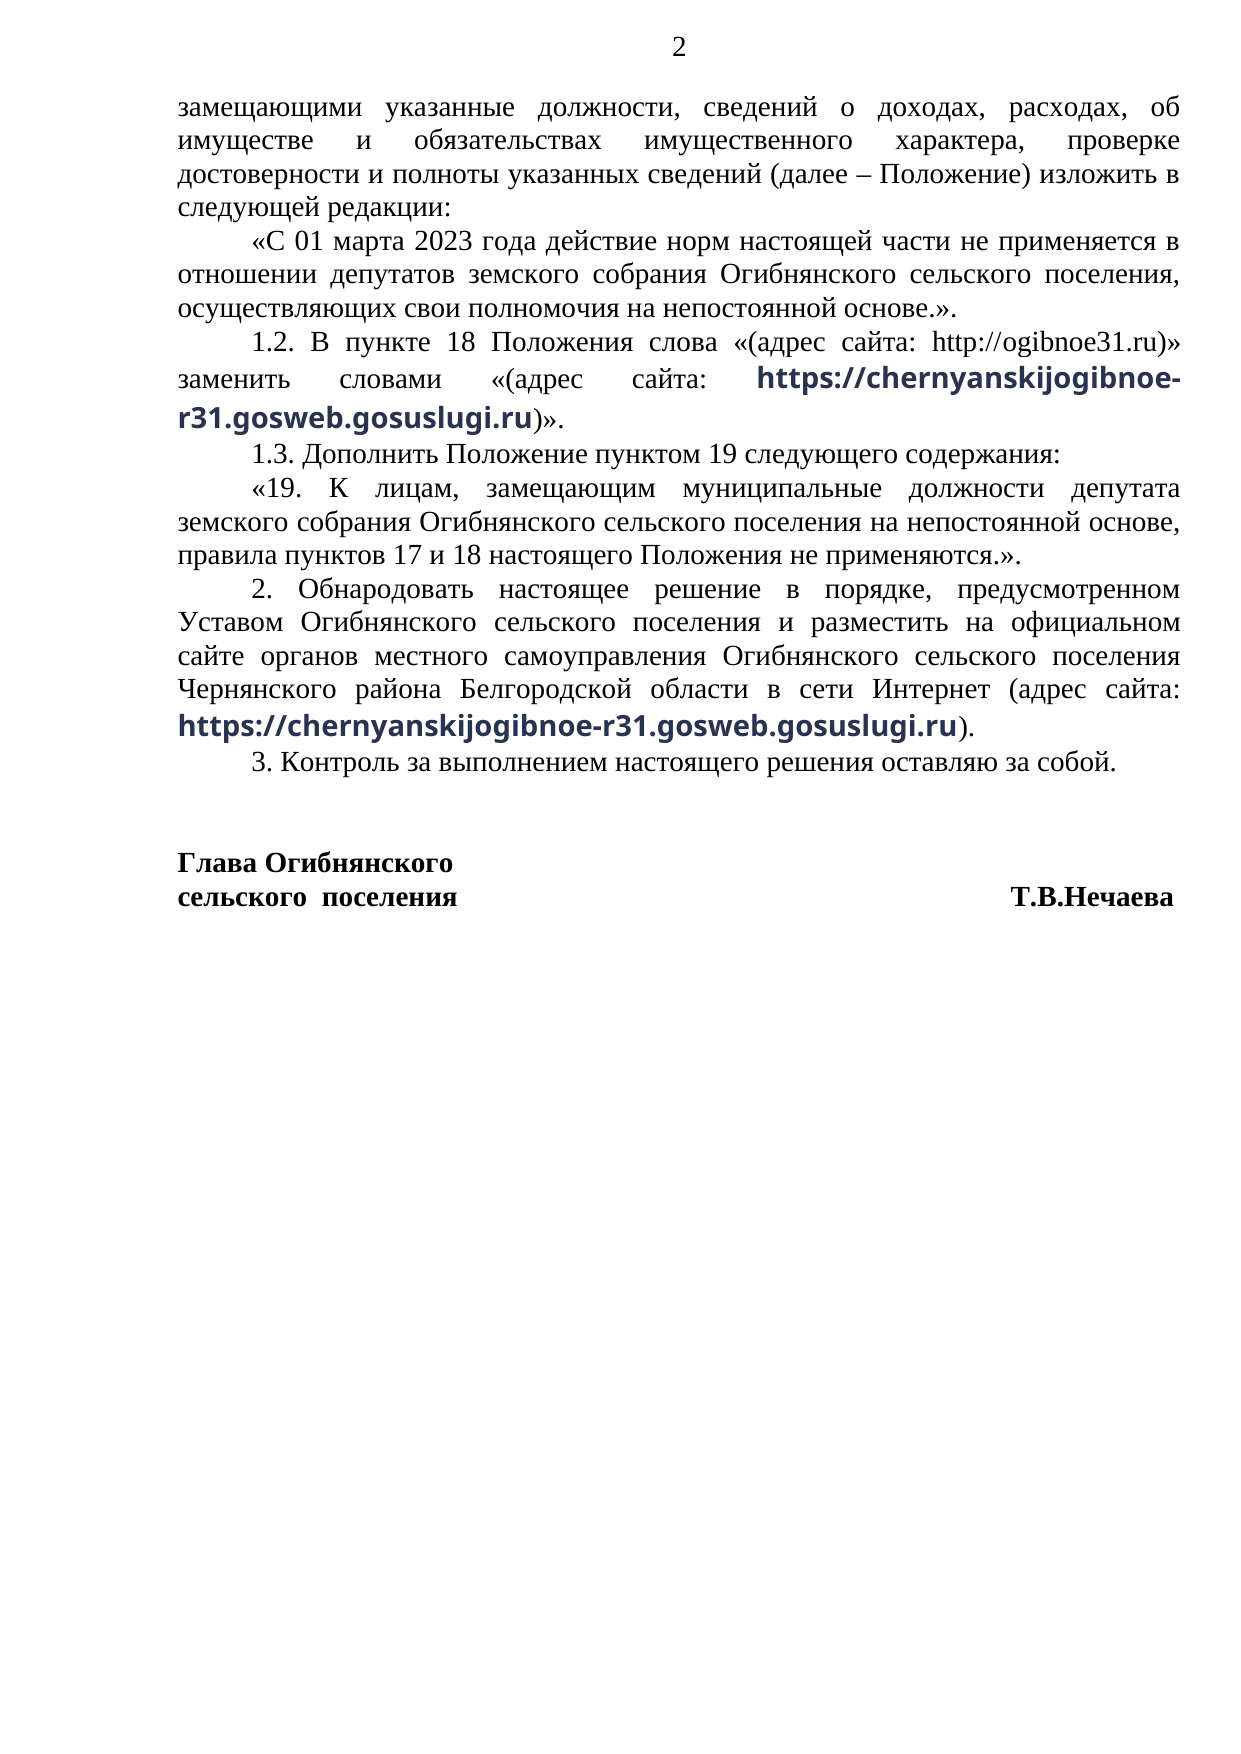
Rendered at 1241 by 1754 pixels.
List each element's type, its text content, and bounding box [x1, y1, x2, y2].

text 1.2. В пункте 18 Положения слова «(адрес сайта: http://ogibnoe31.ru)» заменить словами «(адрес сайта: https://chernyanskijogibnoe-r31.gosweb.gosuslugi.ru)». [177, 324, 1181, 437]
text «19. К лицам, замещающим муниципальные должности депутата земского собрания Огибнянского сельского поселения на непостоянной основе, правила пунктов 17 и 18 настоящего Положения не применяются.». [177, 470, 1181, 571]
text 1.3. Дополнить Положение пунктом 19 следующего содержания: [177, 437, 1181, 470]
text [177, 89, 1181, 223]
text 3. Контроль за выполнением настоящего решения оставляю за собой. [177, 744, 1181, 778]
text «С 01 марта 2023 года действие норм настоящей части не применяется в отношении депутатов земского собрания Огибнянского сельского поселения, осуществляющих свои полномочия на непостоянной основе.». [177, 223, 1181, 324]
text сельского поселения Т.В.Нечаева [177, 879, 1181, 912]
text 2. Обнародовать настоящее решение в порядке, предусмотренном Уставом Огибнянского сельского поселения и разместить на официальном сайте органов местного самоуправления Огибнянского сельского поселения Чернянского района Белгородской области в сети Интернет (адрес сайта: https://chernyanskijogibnoe-r31.gosweb.gosuslugi.ru). [177, 571, 1181, 744]
text Глава Огибнянского [177, 845, 1181, 879]
